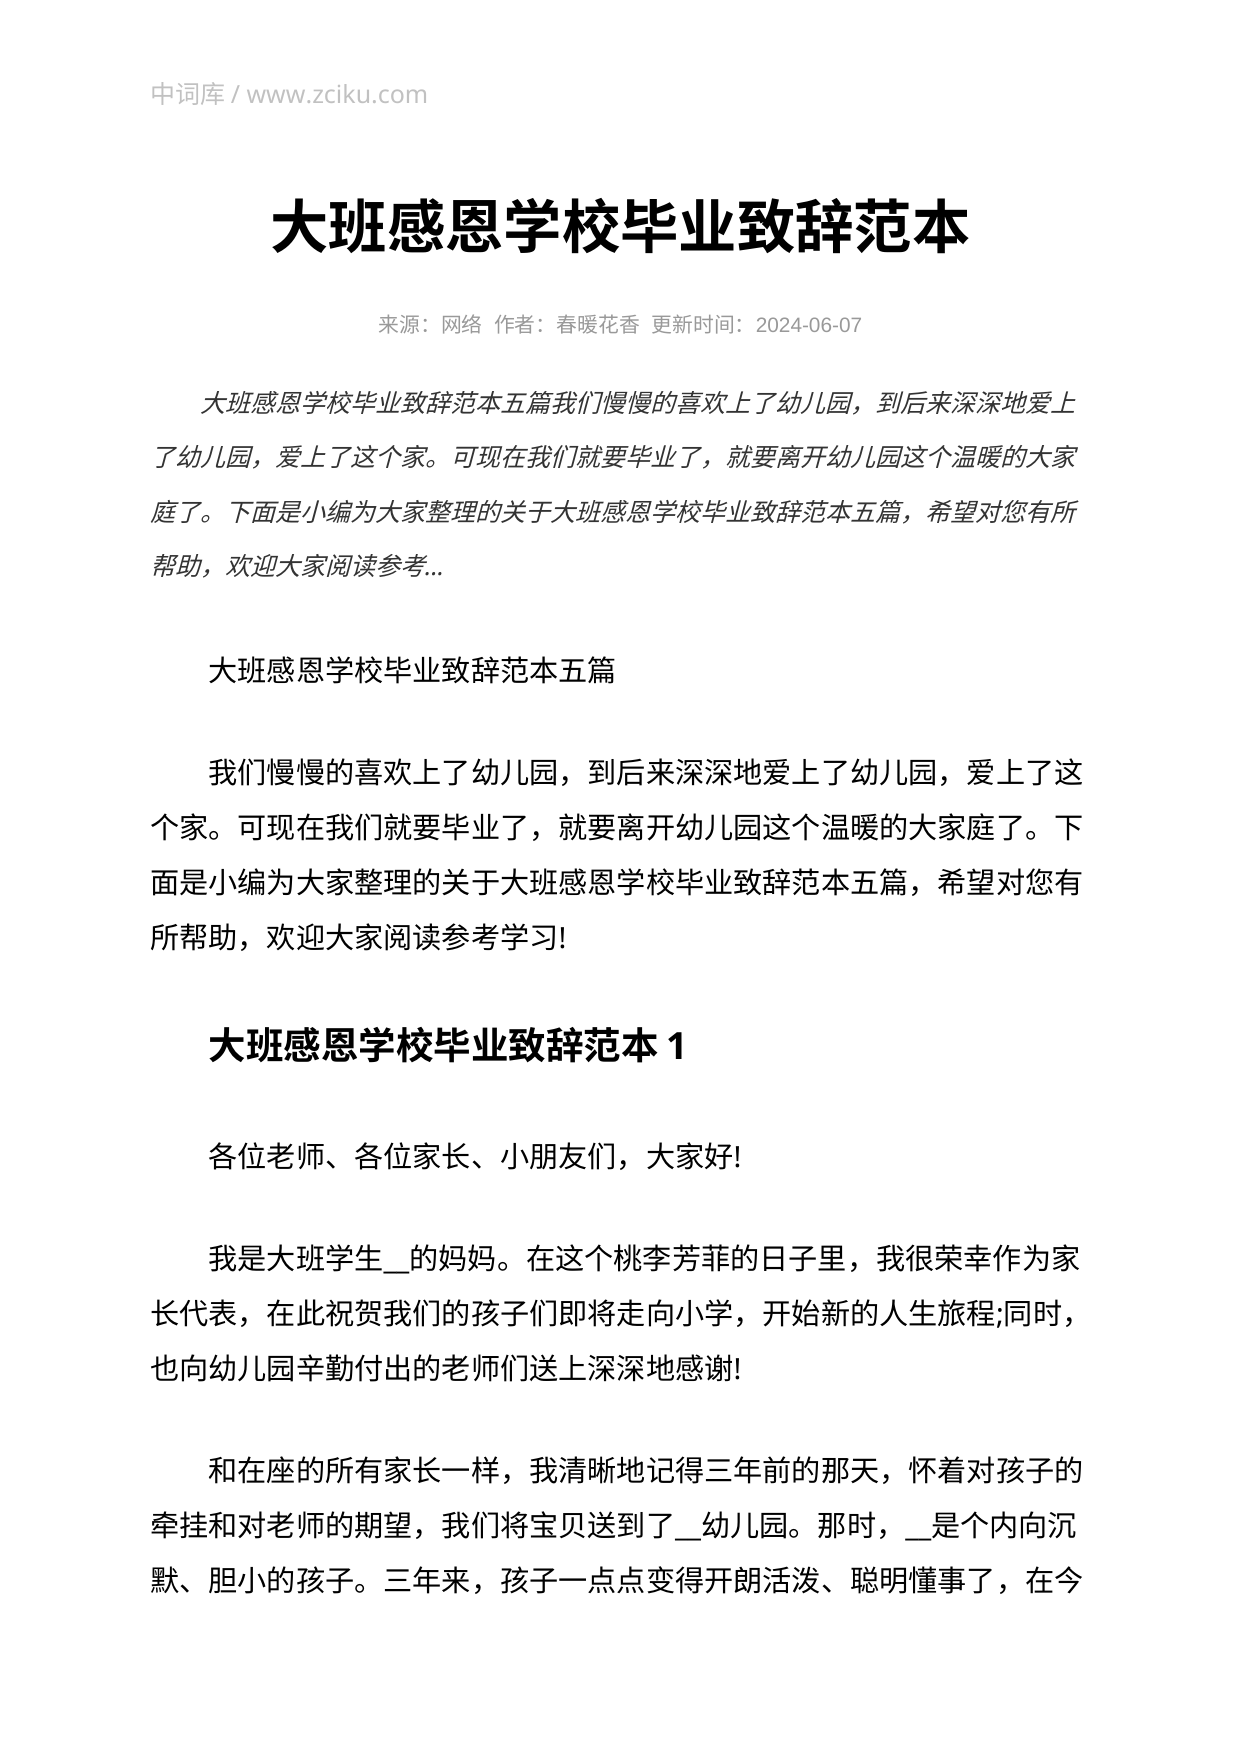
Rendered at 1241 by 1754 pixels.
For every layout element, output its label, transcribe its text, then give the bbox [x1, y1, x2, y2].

text 大班感恩学校毕业致辞范本五篇我们慢慢的喜欢上了幼儿园，到后来深深地爱上了幼儿园，爱上了这个家。可现在我们就要毕业了，就要离开幼儿园这个温暖的大家庭了。下面是小编为大家整理的关于大班感恩学校毕业致辞范本五篇，希望对您有所帮助，欢迎大家阅读参考... [150, 383, 1090, 583]
text 我们慢慢的喜欢上了幼儿园，到后来深深地爱上了幼儿园，爱上了这个家。可现在我们就要毕业了，就要离开幼儿园这个温暖的大家庭了。下面是小编为大家整理的关于大班感恩学校毕业致辞范本五篇，希望对您有所帮助，欢迎大家阅读参考学习! [150, 749, 1090, 957]
text 大班感恩学校毕业致辞范本1 [150, 1016, 1090, 1071]
text 各位老师、各位家长、小朋友们，大家好! [150, 1134, 1090, 1176]
subtitle 大班感恩学校毕业致辞范本 [150, 181, 1090, 266]
text 来源：网络 作者：春暖花香 更新时间：2024-06-07 [150, 313, 1090, 337]
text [150, 1448, 1090, 1600]
text 大班感恩学校毕业致辞范本五篇 [150, 648, 1090, 690]
text 我是大班学生__的妈妈。在这个桃李芳菲的日子里，我很荣幸作为家长代表，在此祝贺我们的孩子们即将走向小学，开始新的人生旅程;同时，也向幼儿园辛勤付出的老师们送上深深地感谢! [150, 1236, 1090, 1388]
